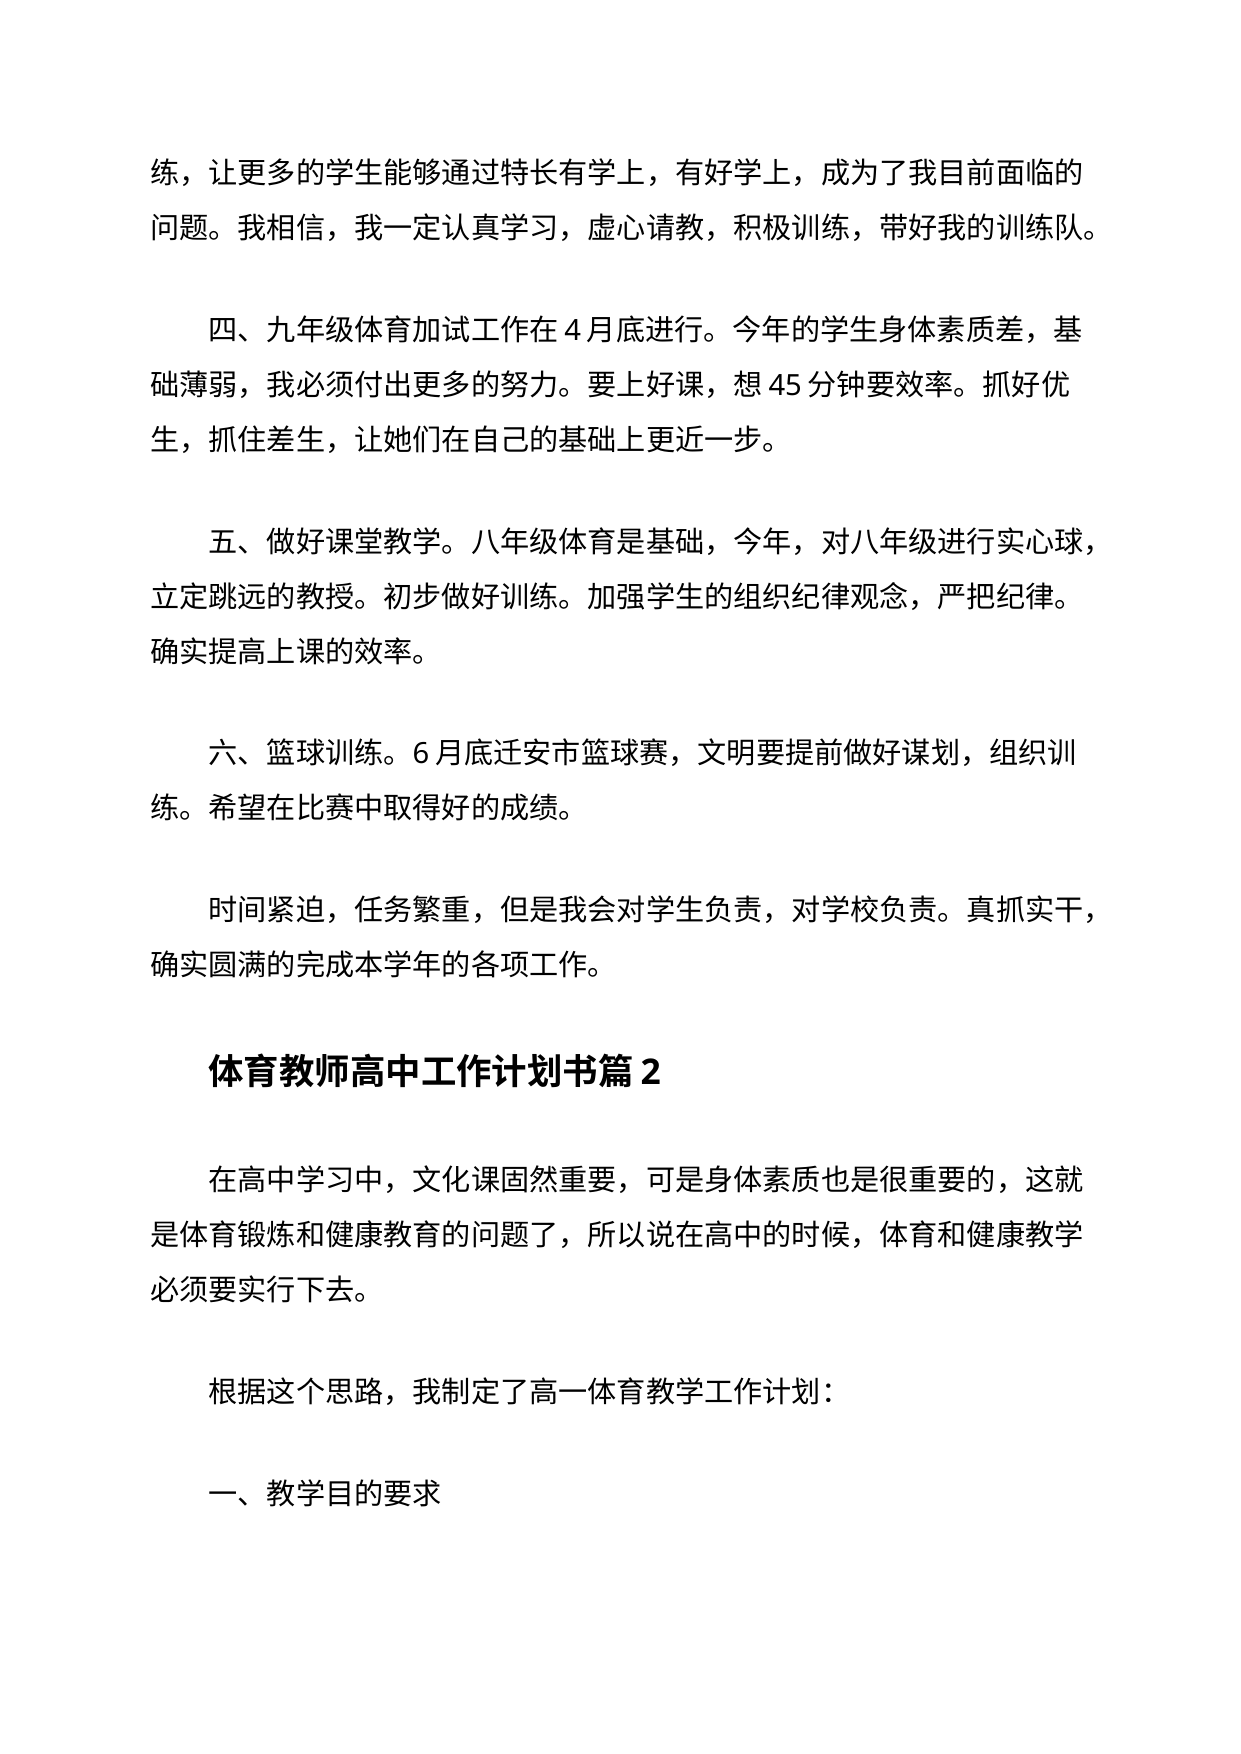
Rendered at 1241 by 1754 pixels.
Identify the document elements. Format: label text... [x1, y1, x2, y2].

text 一、教学目的要求 [150, 1470, 1090, 1513]
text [150, 150, 1090, 247]
text 根据这个思路，我制定了高一体育教学工作计划： [150, 1368, 1090, 1411]
text 时间紧迫，任务繁重，但是我会对学生负责，对学校负责。真抓实干，确实圆满的完成本学年的各项工作。 [150, 887, 1090, 984]
text 体育教师高中工作计划书篇2 [150, 1043, 1090, 1095]
text 四、九年级体育加试工作在4月底进行。今年的学生身体素质差，基础薄弱，我必须付出更多的努力。要上好课，想45分钟要效率。抓好优生，抓住差生，让她们在自己的基础上更近一步。 [150, 307, 1090, 459]
text 五、做好课堂教学。八年级体育是基础，今年，对八年级进行实心球，立定跳远的教授。初步做好训练。加强学生的组织纪律观念，严把纪律。确实提高上课的效率。 [150, 518, 1090, 671]
text 在高中学习中，文化课固然重要，可是身体素质也是很重要的，这就是体育锻炼和健康教育的问题了，所以说在高中的时候，体育和健康教学必须要实行下去。 [150, 1157, 1090, 1309]
text 六、篮球训练。6月底迁安市篮球赛，文明要提前做好谋划，组织训练。希望在比赛中取得好的成绩。 [150, 730, 1090, 827]
